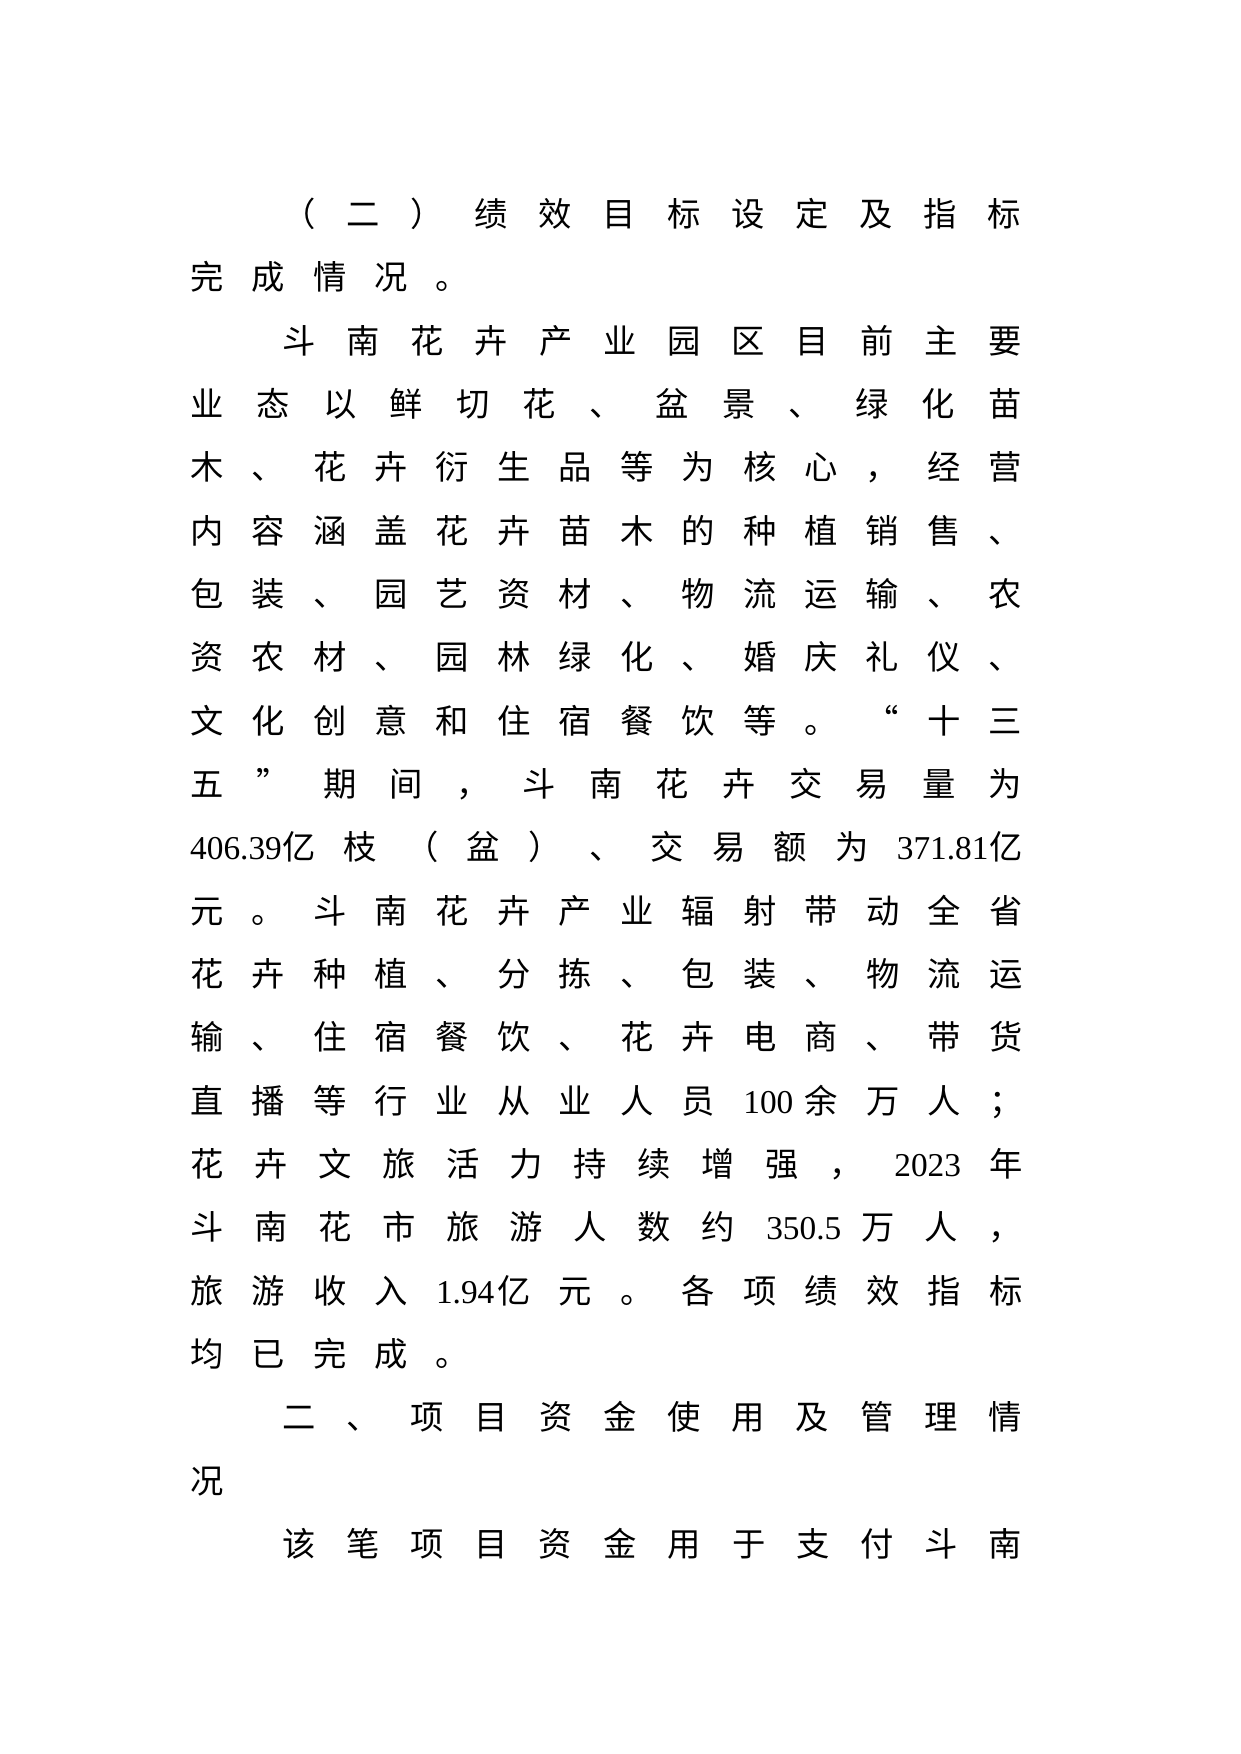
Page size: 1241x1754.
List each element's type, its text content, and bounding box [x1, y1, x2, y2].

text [190, 1510, 1050, 1574]
text （二）绩效目标设定及指标完成情况。 [190, 180, 1050, 307]
text 斗南花卉产业园区目前主要业态以鲜切花、盆景、绿化苗木、花卉衍生品等为核心，经营内容涵盖花卉苗木的种植销售、包装、园艺资材、物流运输、农资农材、园林绿化、婚庆礼仪、文化创意和住宿餐饮等。“十三五”期间，斗南花卉交易量为406.39亿枝（盆）、交易额为371.81亿元。斗南花卉产业辐射带动全省花卉种植、分拣、包装、物流运输、住宿餐饮、花卉电商、带货直播等行业从业人员100余万人；花卉文旅活力持续增强，2023年斗南花市旅游人数约350.5万人，旅游收入1.94亿元。各项绩效指标均已完成。 [190, 307, 1050, 1384]
text 二、项目资金使用及管理情况 [190, 1384, 1050, 1510]
